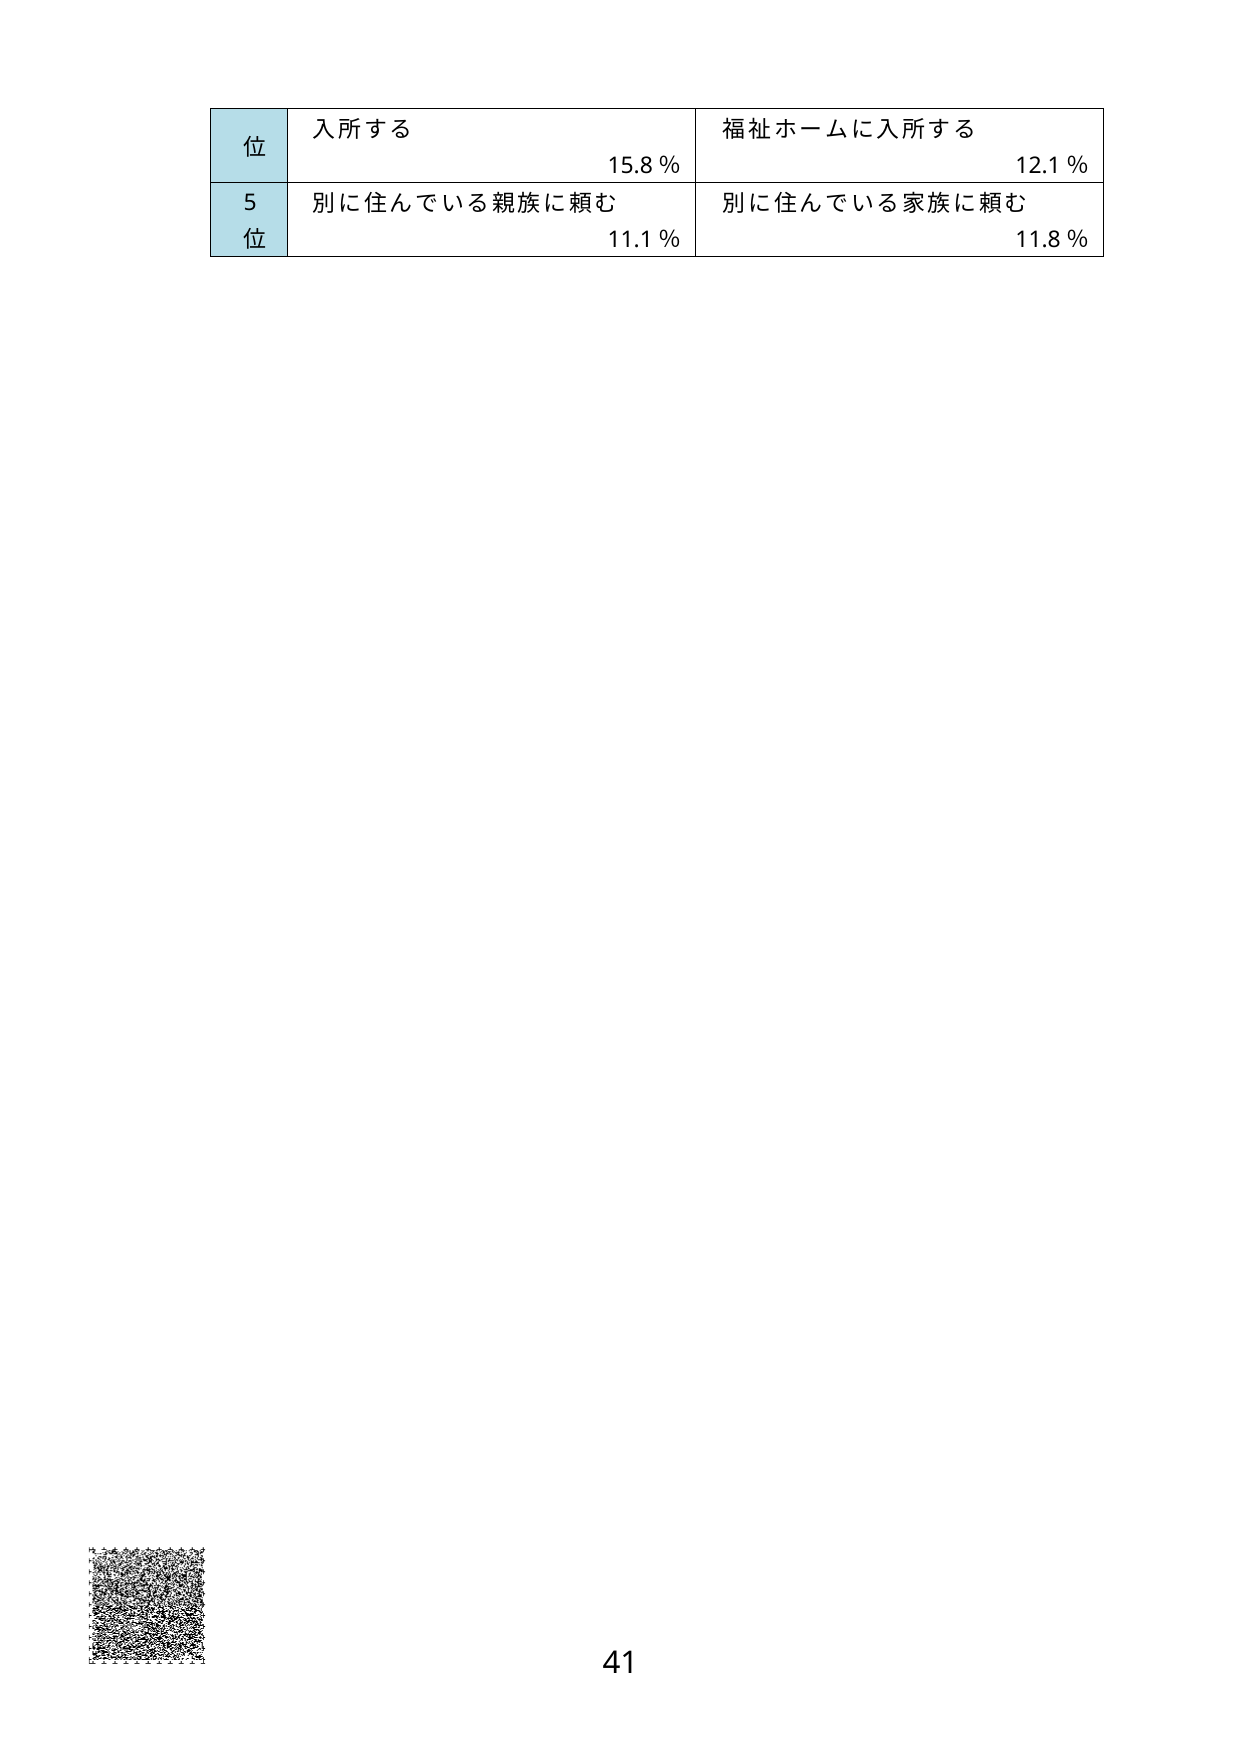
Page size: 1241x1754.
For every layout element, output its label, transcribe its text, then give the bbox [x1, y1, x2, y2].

table_cell 5位 [211, 183, 287, 256]
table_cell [696, 109, 1103, 182]
table_cell 別に住んでいる親族に頼む 11.1％ [288, 183, 695, 256]
table_cell 4位 [211, 109, 287, 182]
table_cell 別に住んでいる家族に頼む 11.8％ [696, 183, 1103, 256]
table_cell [288, 109, 695, 182]
picture [88, 1547, 206, 1664]
